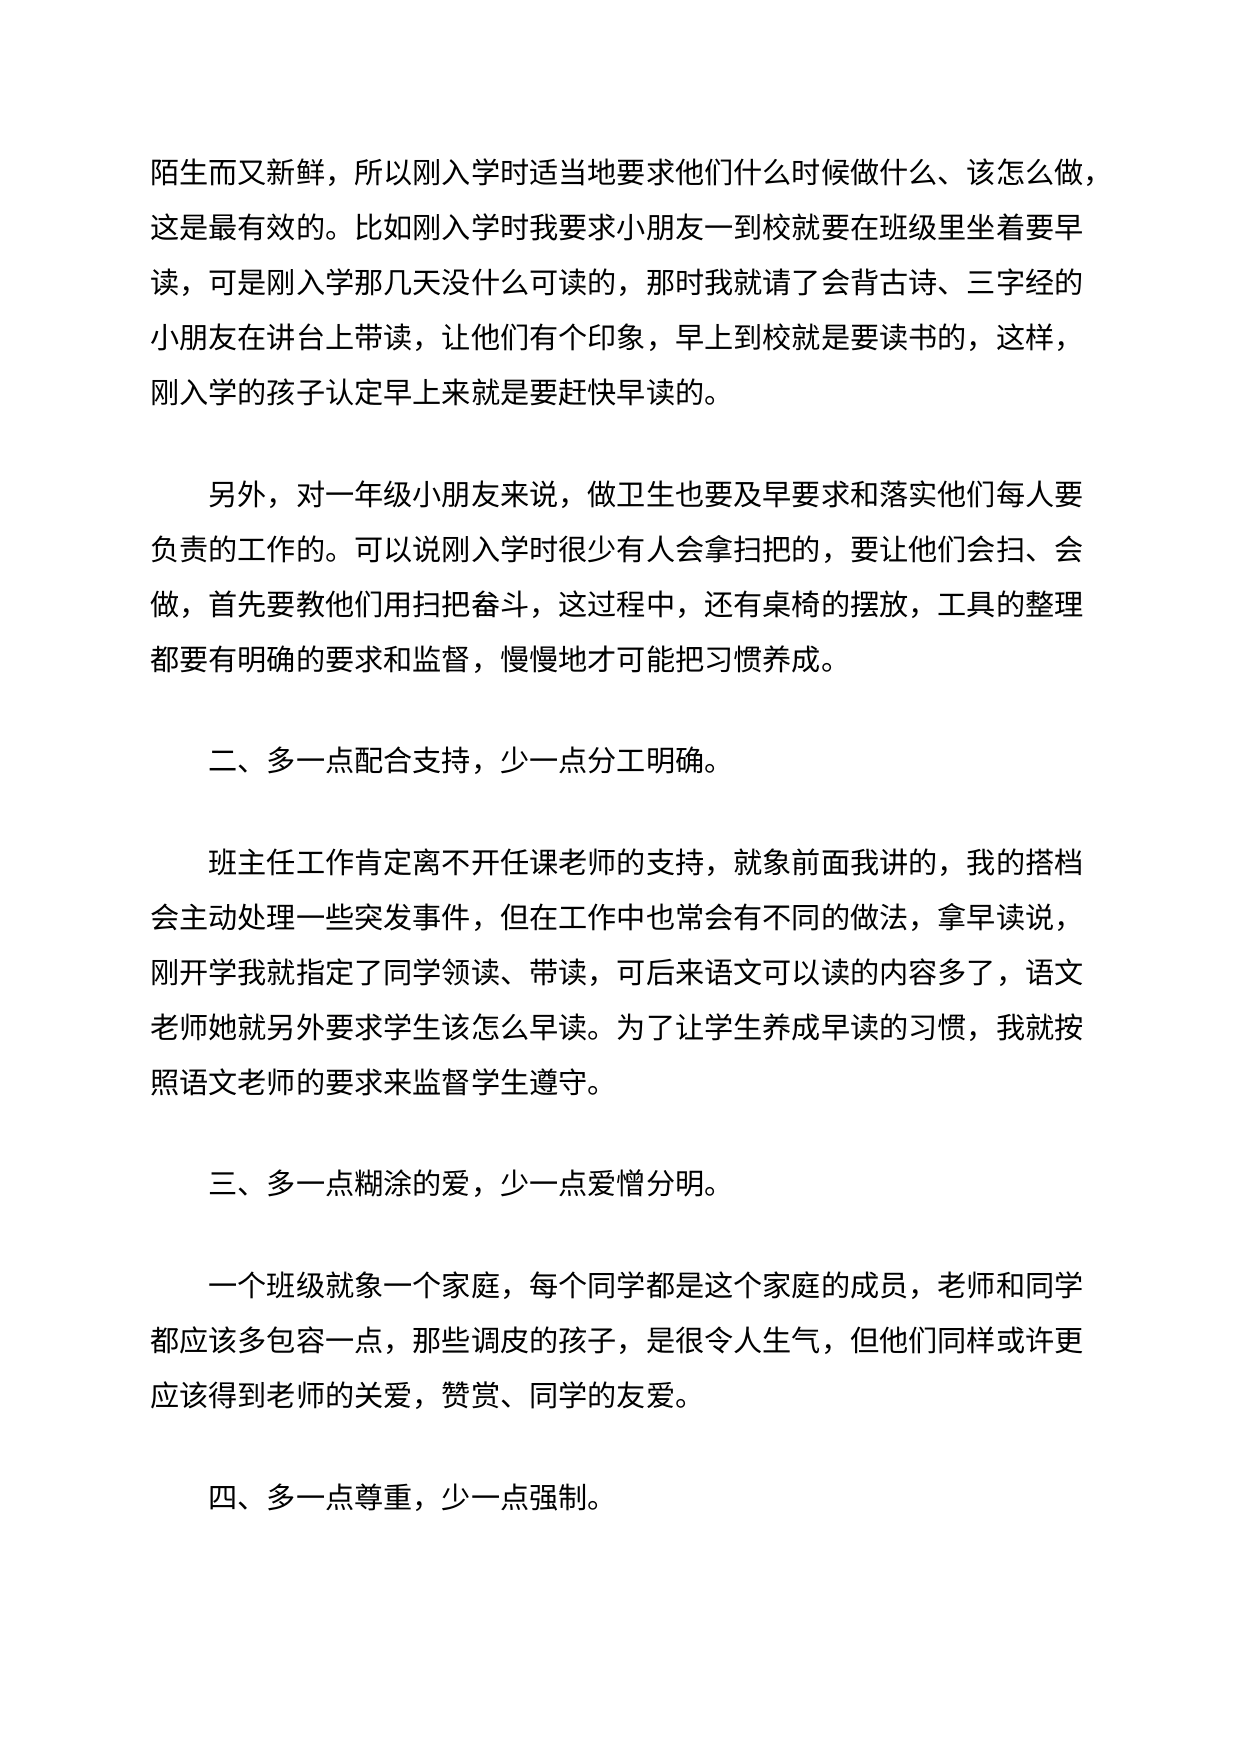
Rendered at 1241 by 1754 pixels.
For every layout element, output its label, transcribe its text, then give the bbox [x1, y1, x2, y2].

text 三、多一点糊涂的爱，少一点爱憎分明。 [150, 1161, 1090, 1203]
text 四、多一点尊重，少一点强制。 [150, 1474, 1090, 1517]
text 另外，对一年级小朋友来说，做卫生也要及早要求和落实他们每人要负责的工作的。可以说刚入学时很少有人会拿扫把的，要让他们会扫、会做，首先要教他们用扫把畚斗，这过程中，还有桌椅的摆放，工具的整理都要有明确的要求和监督，慢慢地才可能把习惯养成。 [150, 471, 1090, 678]
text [150, 150, 1090, 412]
text 二、多一点配合支持，少一点分工明确。 [150, 738, 1090, 780]
text 班主任工作肯定离不开任课老师的支持，就象前面我讲的，我的搭档会主动处理一些突发事件，但在工作中也常会有不同的做法，拿早读说，刚开学我就指定了同学领读、带读，可后来语文可以读的内容多了，语文老师她就另外要求学生该怎么早读。为了让学生养成早读的习惯，我就按照语文老师的要求来监督学生遵守。 [150, 839, 1090, 1101]
text 一个班级就象一个家庭，每个同学都是这个家庭的成员，老师和同学都应该多包容一点，那些调皮的孩子，是很令人生气，但他们同样或许更应该得到老师的关爱，赞赏、同学的友爱。 [150, 1263, 1090, 1415]
